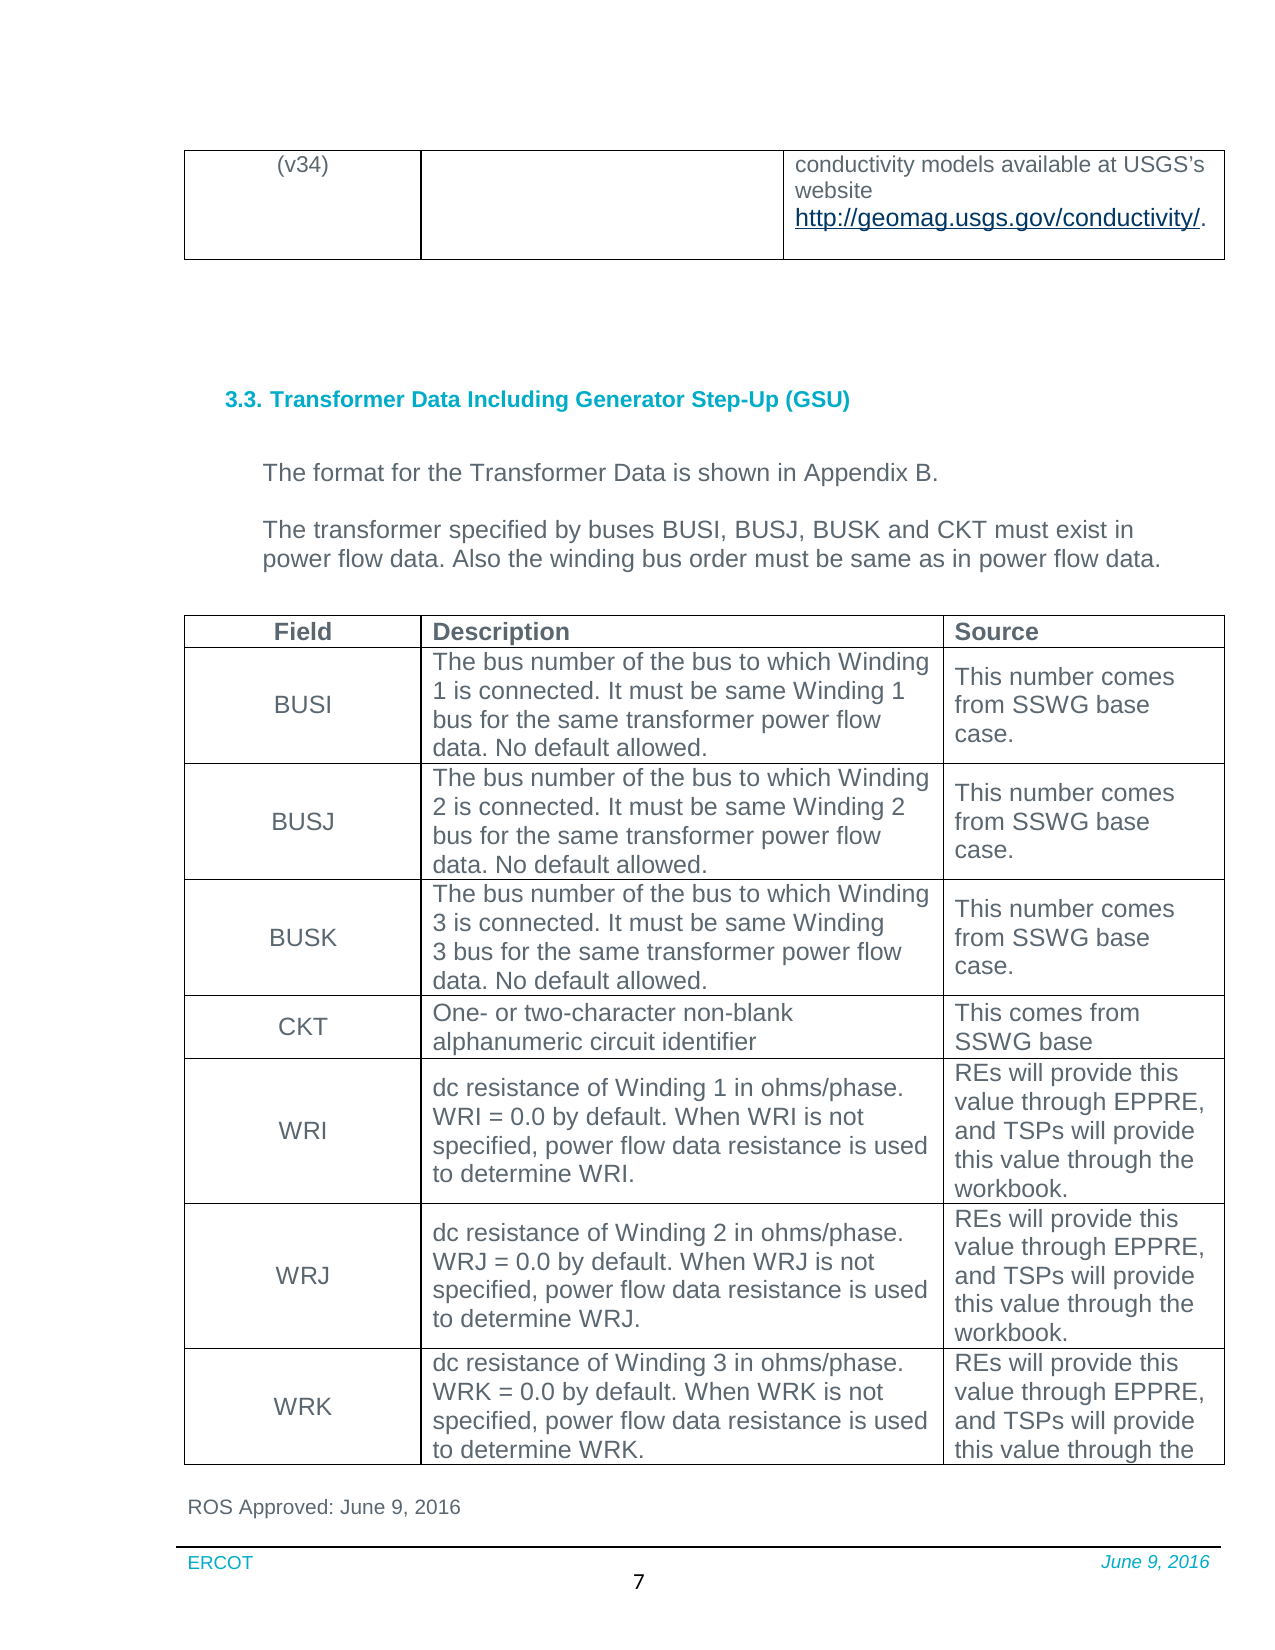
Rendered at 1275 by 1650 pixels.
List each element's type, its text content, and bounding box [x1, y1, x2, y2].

table_header Source [944, 616, 1224, 647]
table_cell This number comes from SSWG base case. [944, 764, 1224, 879]
table_cell This number comes from SSWG base case. [944, 648, 1224, 763]
table_header Field [185, 616, 420, 647]
table_cell The bus number of the bus to which Winding 3 is connected. It must be same Winding 3 bus for the same transformer power flow data. No default allowed. [422, 880, 943, 995]
table_cell The bus number of the bus to which Winding 2 is connected. It must be same Winding 2 bus for the same transformer power flow data. No default allowed. [422, 764, 943, 879]
table_cell dc resistance of Winding 2 in ohms/phase. WRJ = 0.0 by default. When WRJ is not specified, power flow data resistance is used to determine WRJ. [422, 1204, 943, 1347]
table_cell dc resistance of Winding 1 in ohms/phase. WRI = 0.0 by default. When WRI is not specified, power flow data resistance is used to determine WRI. [422, 1059, 943, 1203]
table_cell BUSI [185, 648, 420, 763]
table_cell BUSK [185, 880, 420, 995]
table_cell This number comes from SSWG base case. [944, 880, 1224, 995]
table_header Description [422, 616, 943, 647]
table_cell One- or two-character non-blank alphanumeric circuit identifier [422, 996, 943, 1058]
table_header (v34) [185, 151, 420, 259]
table_cell REs will provide this value through EPPRE, and TSPs will provide this value through the [944, 1349, 1224, 1464]
table_cell dc resistance of Winding 3 in ohms/phase. WRK = 0.0 by default. When WRK is not specified, power flow data resistance is used to determine WRK. [422, 1349, 943, 1464]
table_cell REs will provide this value through EPPRE, and TSPs will provide this value through the workbook. [944, 1059, 1224, 1203]
table_header [422, 151, 783, 259]
text The format for the Transformer Data is shown in Appendix B. [262, 458, 1237, 487]
table_cell REs will provide this value through EPPRE, and TSPs will provide this value through the workbook. [944, 1204, 1224, 1347]
table_cell The bus number of the bus to which Winding 1 is connected. It must be same Winding 1 bus for the same transformer power flow data. No default allowed. [422, 648, 943, 763]
table_header conductivity models available at USGS’s website http://geomag.usgs.gov/conductivity/. [784, 151, 1224, 259]
table_cell This comes from SSWG base case. [944, 996, 1224, 1058]
table_cell WRK [185, 1349, 420, 1464]
table_cell WRI [185, 1059, 420, 1203]
table_cell CKT [185, 996, 420, 1058]
list Transformer Data Including Generator Step-Up (GSU) [225, 386, 1237, 412]
table_cell BUSJ [185, 764, 420, 879]
text ROS Approved: June 9, 2016 [187, 1495, 1237, 1519]
table_cell WRJ [185, 1204, 420, 1347]
text The transformer specified by buses BUSI, BUSJ, BUSK and CKT must exist in power flow data. Also the winding bus order must be same as in power flow data. [262, 516, 1209, 573]
